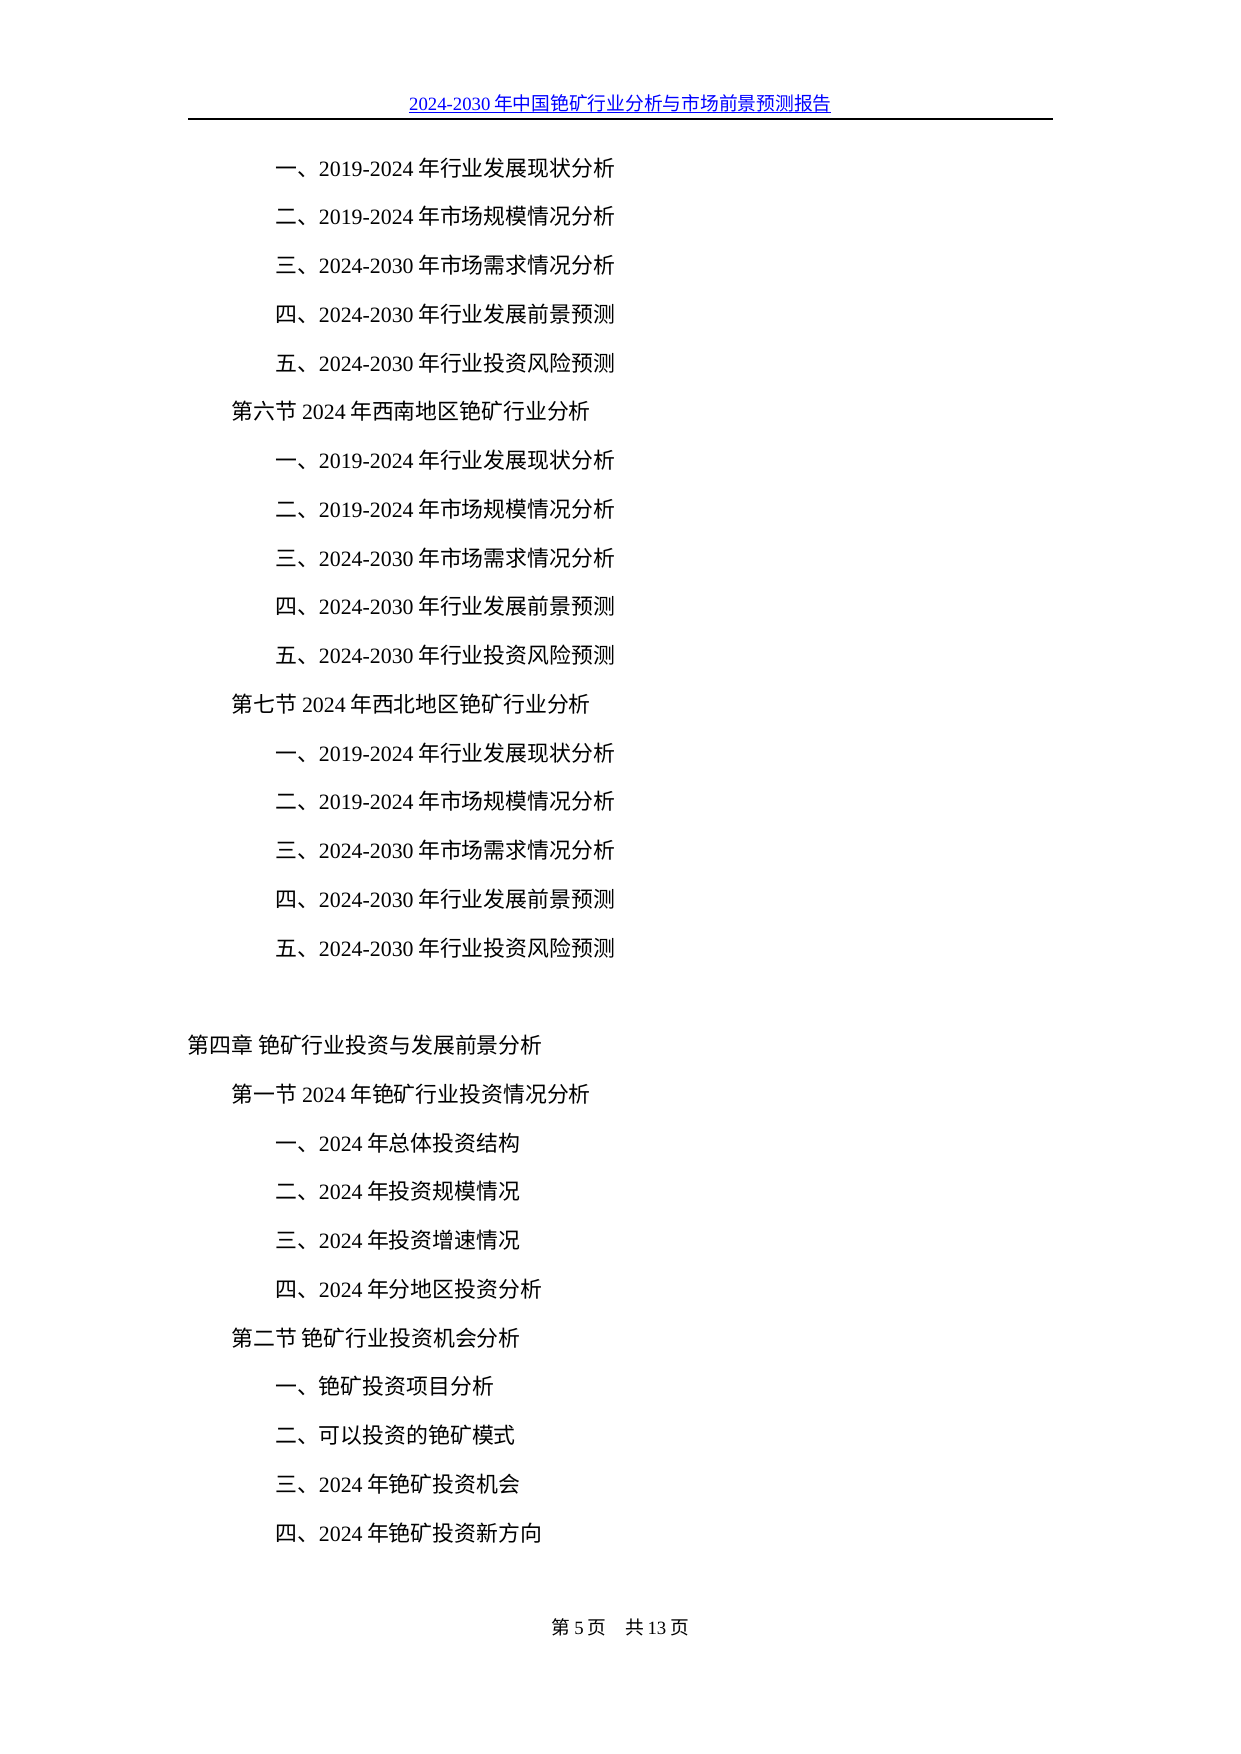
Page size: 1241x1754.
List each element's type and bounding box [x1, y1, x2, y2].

text [187, 150, 1053, 1548]
